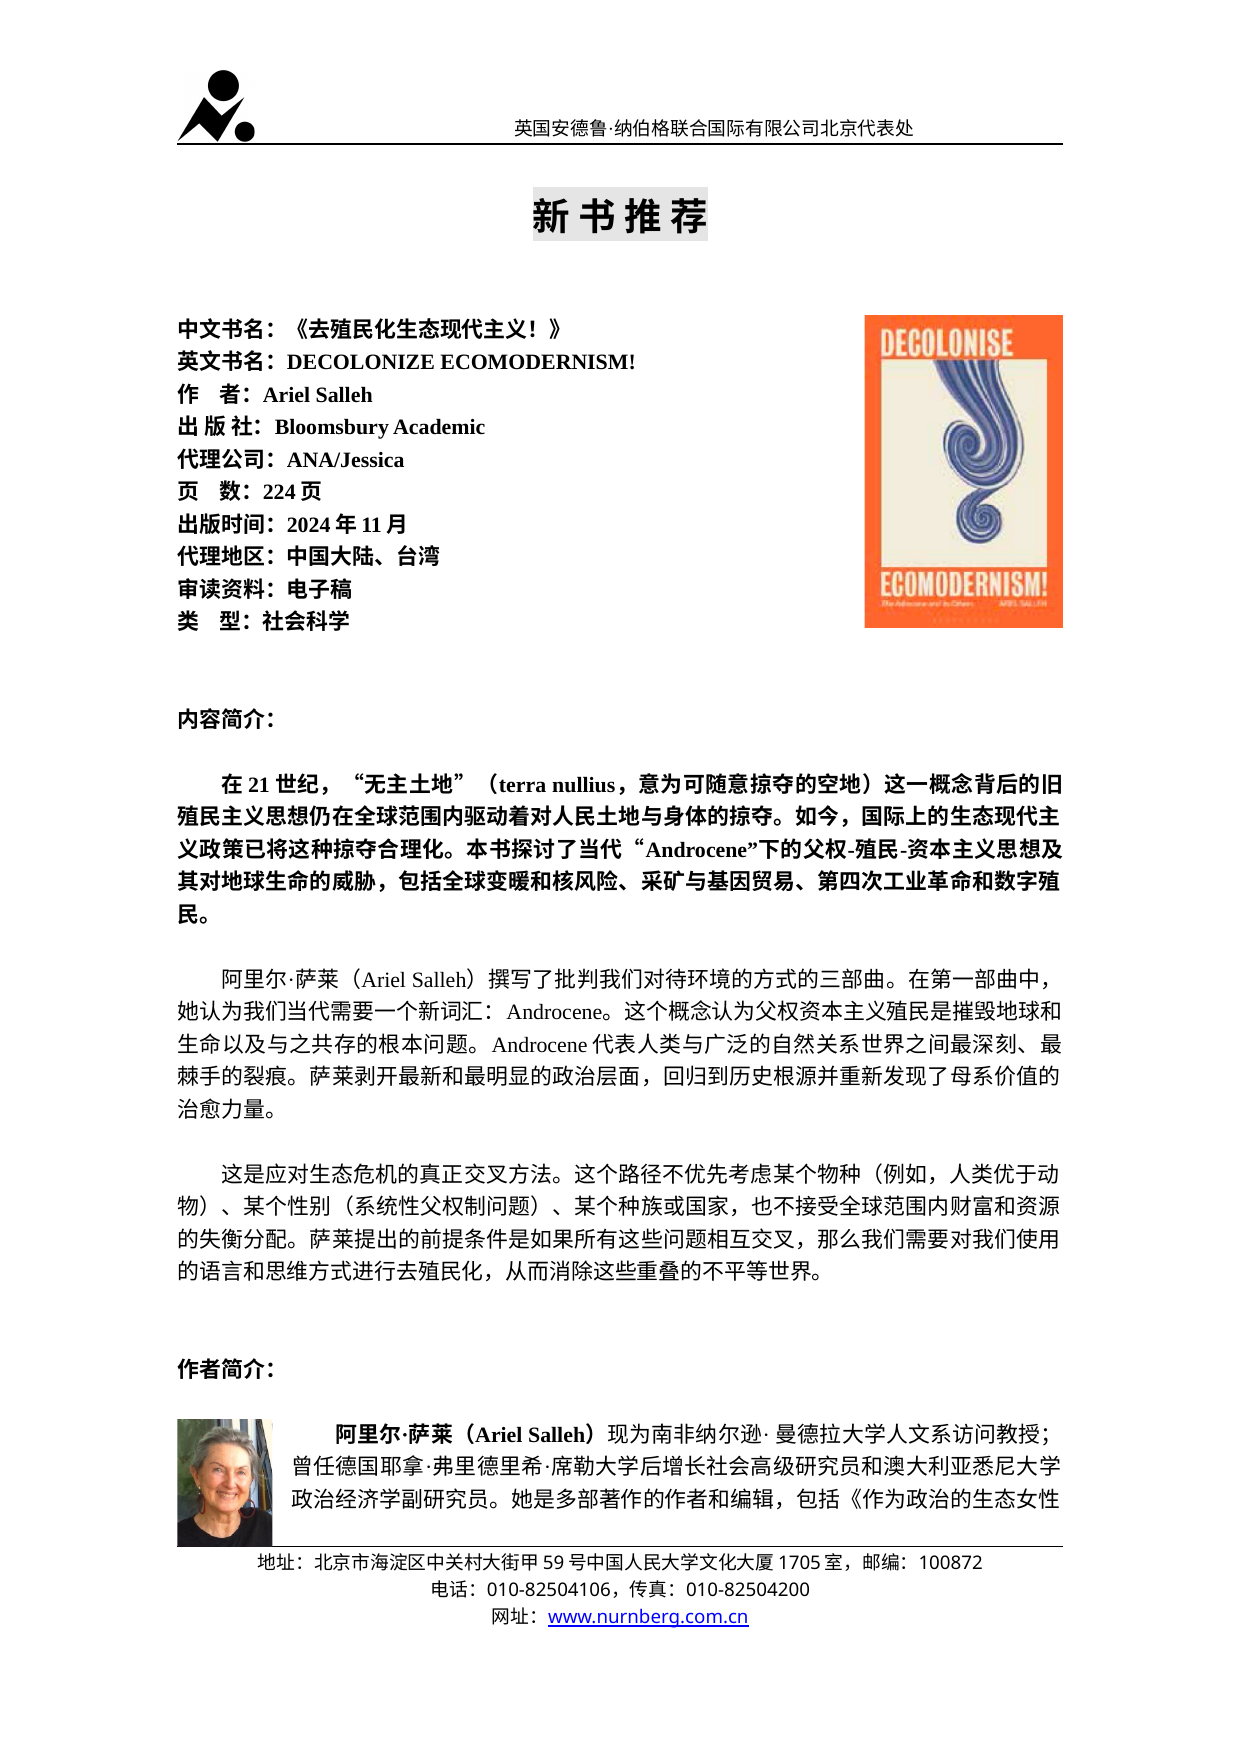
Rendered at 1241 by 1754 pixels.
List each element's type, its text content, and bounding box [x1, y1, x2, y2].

text 英文书名：DECOLONIZE ECOMODERNISM! [177, 344, 864, 376]
picture [177, 1419, 273, 1547]
text 代理公司：ANA/Jessica [177, 441, 864, 474]
text 页 数：224页 [177, 474, 864, 506]
text 作者简介： [177, 1351, 1063, 1384]
text 这是应对生态危机的真正交叉方法。这个路径不优先考虑某个物种（例如，人类优于动物）、某个性别（系统性父权制问题）、某个种族或国家，也不接受全球范围内财富和资源的失衡分配。萨莱提出的前提条件是如果所有这些问题相互交叉，那么我们需要对我们使用的语言和思维方式进行去殖民化，从而消除这些重叠的不平等世界。 [177, 1156, 1063, 1286]
text 审读资料：电子稿 [177, 571, 864, 604]
picture [864, 315, 1063, 628]
text 作 者：Ariel Salleh [177, 376, 864, 409]
text 出版时间：2024年11月 [177, 506, 864, 539]
text 类 型：社会科学 [177, 604, 1063, 636]
text 出 版 社：Bloomsbury Academic [177, 409, 864, 441]
picture [177, 70, 255, 142]
text 在21世纪，“无主土地”（terra nullius，意为可随意掠夺的空地）这一概念背后的旧殖民主义思想仍在全球范围内驱动着对人民土地与身体的掠夺。如今，国际上的生态现代主义政策已将这种掠夺合理化。本书探讨了当代“Androcene”下的父权-殖民-资本主义思想及其对地球生命的威胁，包括全球变暖和核风险、采矿与基因贸易、第四次工业革命和数字殖民。 [177, 766, 1063, 929]
text 新 书 推 荐 [177, 181, 1063, 246]
text 阿里尔·萨莱（Ariel Salleh）撰写了批判我们对待环境的方式的三部曲。在第一部曲中，她认为我们当代需要一个新词汇：Androcene。这个概念认为父权资本主义殖民是摧毁地球和生命以及与之共存的根本问题。Androcene代表人类与广泛的自然关系世界之间最深刻、最棘手的裂痕。萨莱剥开最新和最明显的政治层面，回归到历史根源并重新发现了母系价值的治愈力量。 [177, 961, 1063, 1124]
text 阿里尔·萨莱（Ariel Salleh）现为南非纳尔逊· 曼德拉大学人文系访问教授；曾任德国耶拿·弗里德里希·席勒大学后增长社会高级研究员和澳大利亚悉尼大学政治经济学副研究员。她是多部著作的作者和编辑，包括《作为政治的生态女性主义》（Ecofeminism as Politics，2017年）。 [177, 1416, 1063, 1514]
text 内容简介： [177, 701, 1063, 734]
text 中文书名：《去殖民化生态现代主义！》 [177, 311, 1063, 344]
text 代理地区：中国大陆、台湾 [177, 539, 864, 571]
